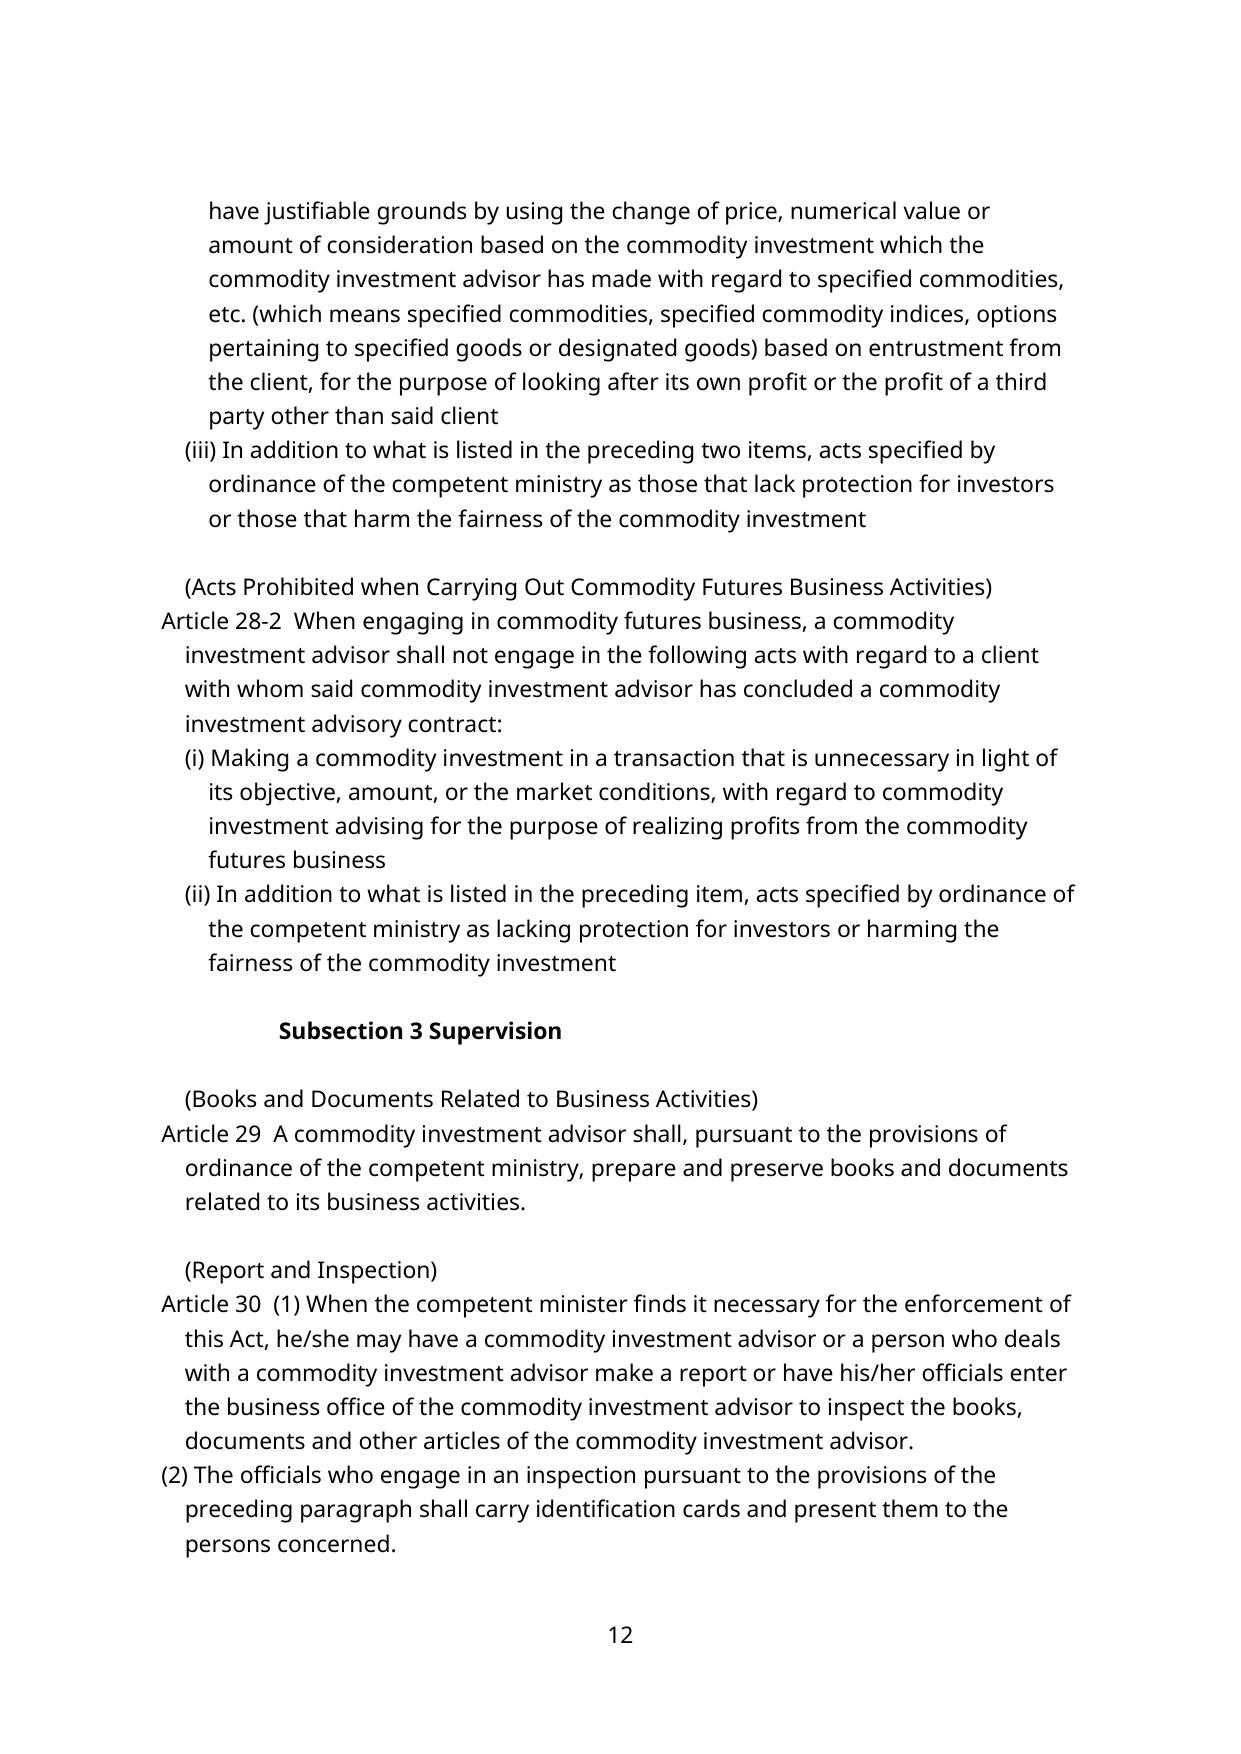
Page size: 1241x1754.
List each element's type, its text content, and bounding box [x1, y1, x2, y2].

text (i) Making a commodity investment in a transaction that is unnecessary in light of its objective, amount, or the market conditions, with regard to commodity investment advising for the purpose of realizing profits from the commodity futures business [184, 740, 1079, 877]
text Article 30 (1) When the competent minister finds it necessary for the enforcement of this Act, he/she may have a commodity investment advisor or a person who deals with a commodity investment advisor make a report or have his/her officials enter the business office of the commodity investment advisor to inspect the books, documents and other articles of the commodity investment advisor. [161, 1287, 1079, 1458]
text Article 29 A commodity investment advisor shall, pursuant to the provisions of ordinance of the competent ministry, prepare and preserve books and documents related to its business activities. [161, 1116, 1079, 1219]
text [184, 194, 1079, 433]
text (ii) In addition to what is listed in the preceding item, acts specified by ordinance of the competent ministry as lacking protection for investors or harming the fairness of the commodity investment [184, 877, 1079, 979]
text Subsection 3 Supervision [276, 1014, 1079, 1048]
text (2) The officials who engage in an inspection pursuant to the provisions of the preceding paragraph shall carry identification cards and present them to the persons concerned. [161, 1458, 1079, 1560]
text (Report and Inspection) [184, 1253, 1079, 1287]
text (iii) In addition to what is listed in the preceding two items, acts specified by ordinance of the competent ministry as those that lack protection for investors or those that harm the fairness of the commodity investment [184, 433, 1079, 535]
text Article 28-2 When engaging in commodity futures business, a commodity investment advisor shall not engage in the following acts with regard to a client with whom said commodity investment advisor has concluded a commodity investment advisory contract: [161, 604, 1079, 740]
text (Acts Prohibited when Carrying Out Commodity Futures Business Activities) [184, 569, 1079, 604]
text (Books and Documents Related to Business Activities) [184, 1082, 1079, 1116]
